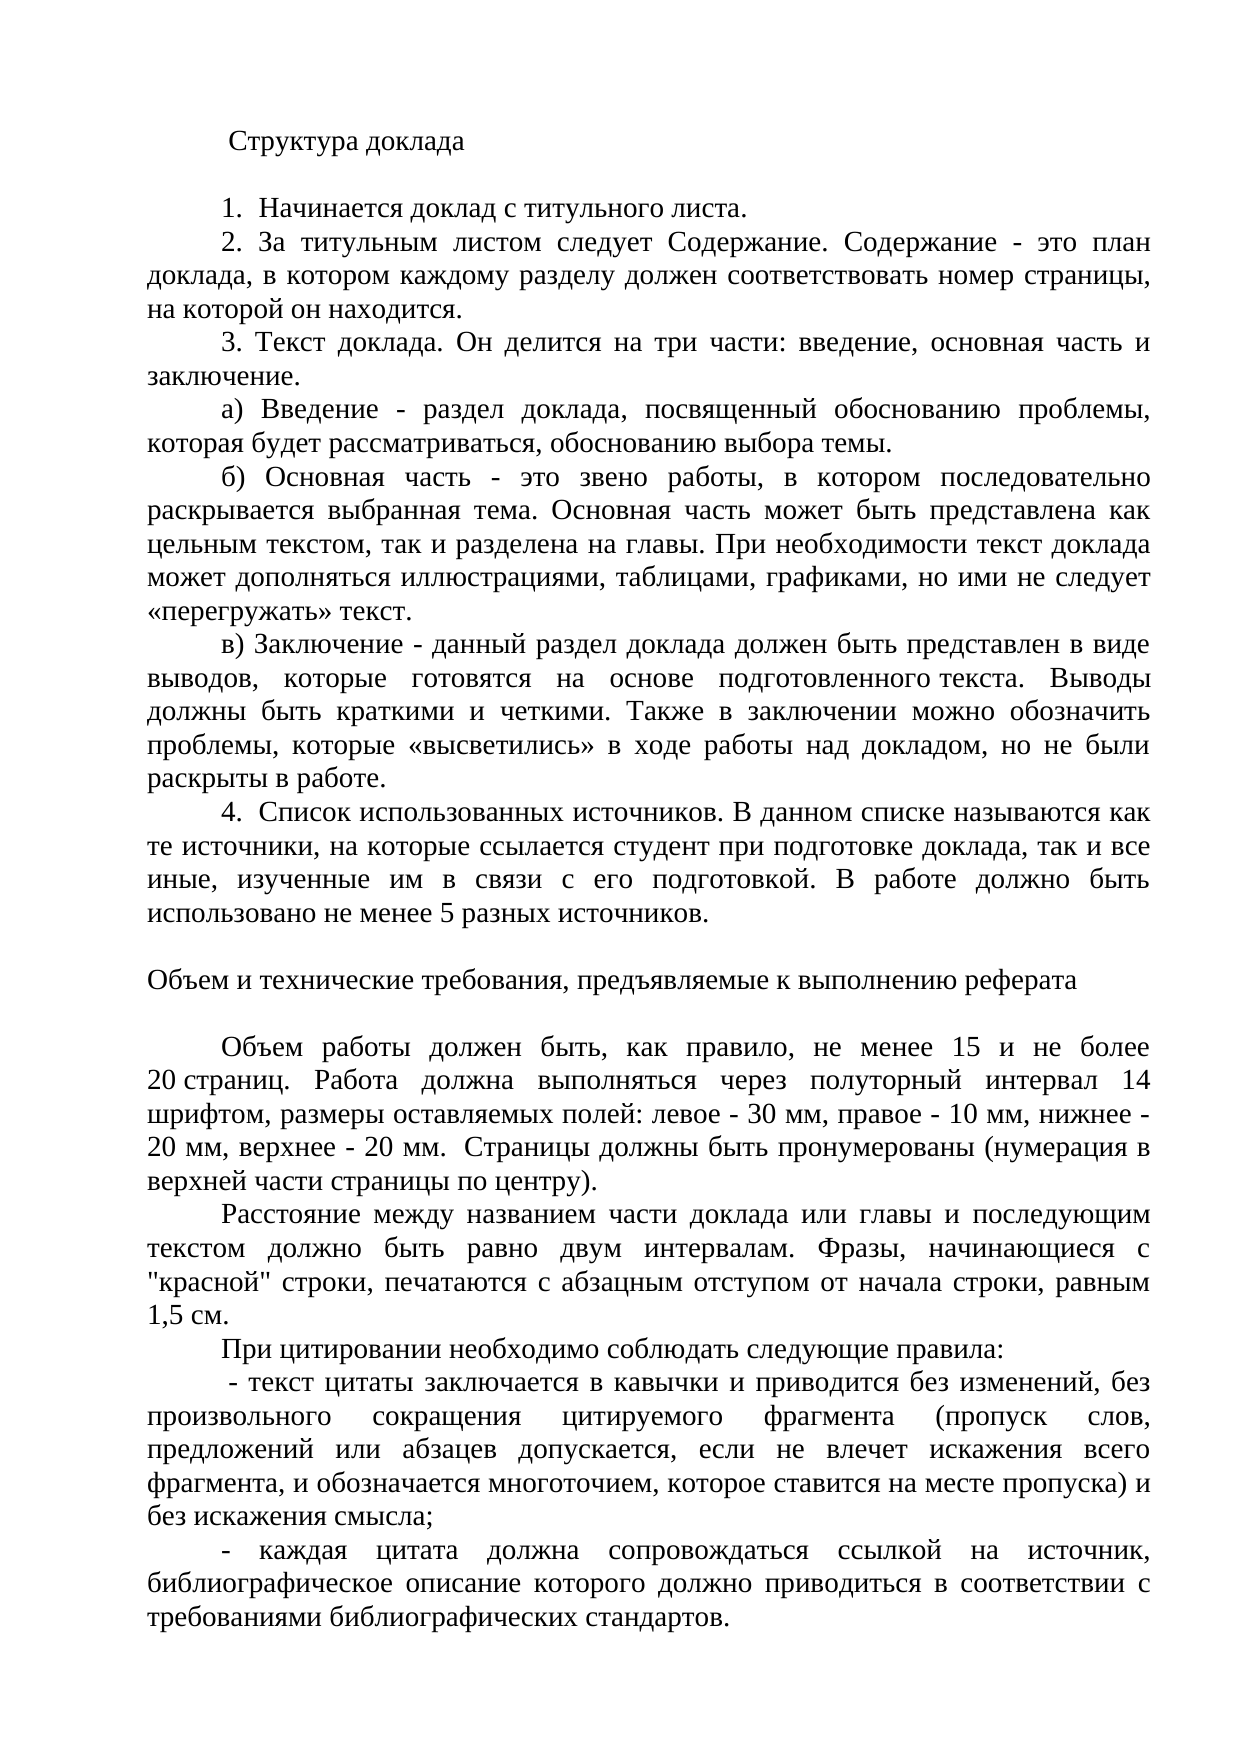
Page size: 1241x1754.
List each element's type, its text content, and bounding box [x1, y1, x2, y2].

text При цитировании необходимо соблюдать следующие правила: [147, 1331, 1152, 1364]
text 2. За титульным листом следует Содержание. Содержание - это план доклада, в котором каждому разделу должен соответствовать номер страницы, на которой он находится. [147, 224, 1152, 324]
text 4. Список использованных источников. В данном списке называются как те источники, на которые ссылается студент при подготовке доклада, так и все иные, изученные им в связи с его подготовкой. В работе должно быть использовано не менее 5 разных источников. [147, 794, 1152, 928]
text - каждая цитата должна сопровождаться ссылкой на источник, библиографическое описание которого должно приводиться в соответствии с требованиями библиографических стандартов. [147, 1532, 1152, 1633]
text - текст цитаты заключается в кавычки и приводится без изменений, без произвольного сокращения цитируемого фрагмента (пропуск слов, предложений или абзацев допускается, если не влечет искажения всего фрагмента, и обозначается многоточием, которое ставится на месте пропуска) и без искажения смысла; [147, 1364, 1152, 1532]
text Расстояние между названием части доклада или главы и последующим текстом должно быть равно двум интервалам. Фразы, начинающиеся с "красной" строки, печатаются с абзацным отступом от начала строки, равным 1,5 см. [147, 1197, 1152, 1331]
text Структура доклада [147, 123, 1152, 157]
text 3. Текст доклада. Он делится на три части: введение, основная часть и заключение. [147, 324, 1152, 392]
text б) Основная часть - это звено работы, в котором последовательно раскрывается выбранная тема. Основная часть может быть представлена как цельным текстом, так и разделена на главы. При необходимости текст доклада может дополняться иллюстрациями, таблицами, графиками, но ими не следует «перегружать» текст. [147, 459, 1152, 626]
text Объем работы должен быть, как правило, не менее 15 и не более 20 страниц. Работа должна выполняться через полуторный интервал 14 шрифтом, размеры оставляемых полей: левое - 30 мм, правое - 10 мм, нижнее - 20 мм, верхнее - 20 мм. Страницы должны быть пронумерованы (нумерация в верхней части страницы по центру). [147, 1029, 1152, 1197]
text Объем и технические требования, предъявляемые к выполнению реферата [147, 962, 1152, 995]
list Начинается доклад с титульного листа. [221, 190, 1152, 224]
text в) Заключение - данный раздел доклада должен быть представлен в виде выводов, которые готовятся на основе подготовленного текста. Выводы должны быть краткими и четкими. Также в заключении можно обозначить проблемы, которые «высветились» в ходе работы над докладом, но не были раскрыты в работе. [147, 626, 1152, 794]
text а) Введение - раздел доклада, посвященный обоснованию проблемы, которая будет рассматриваться, обоснованию выбора темы. [147, 392, 1152, 459]
